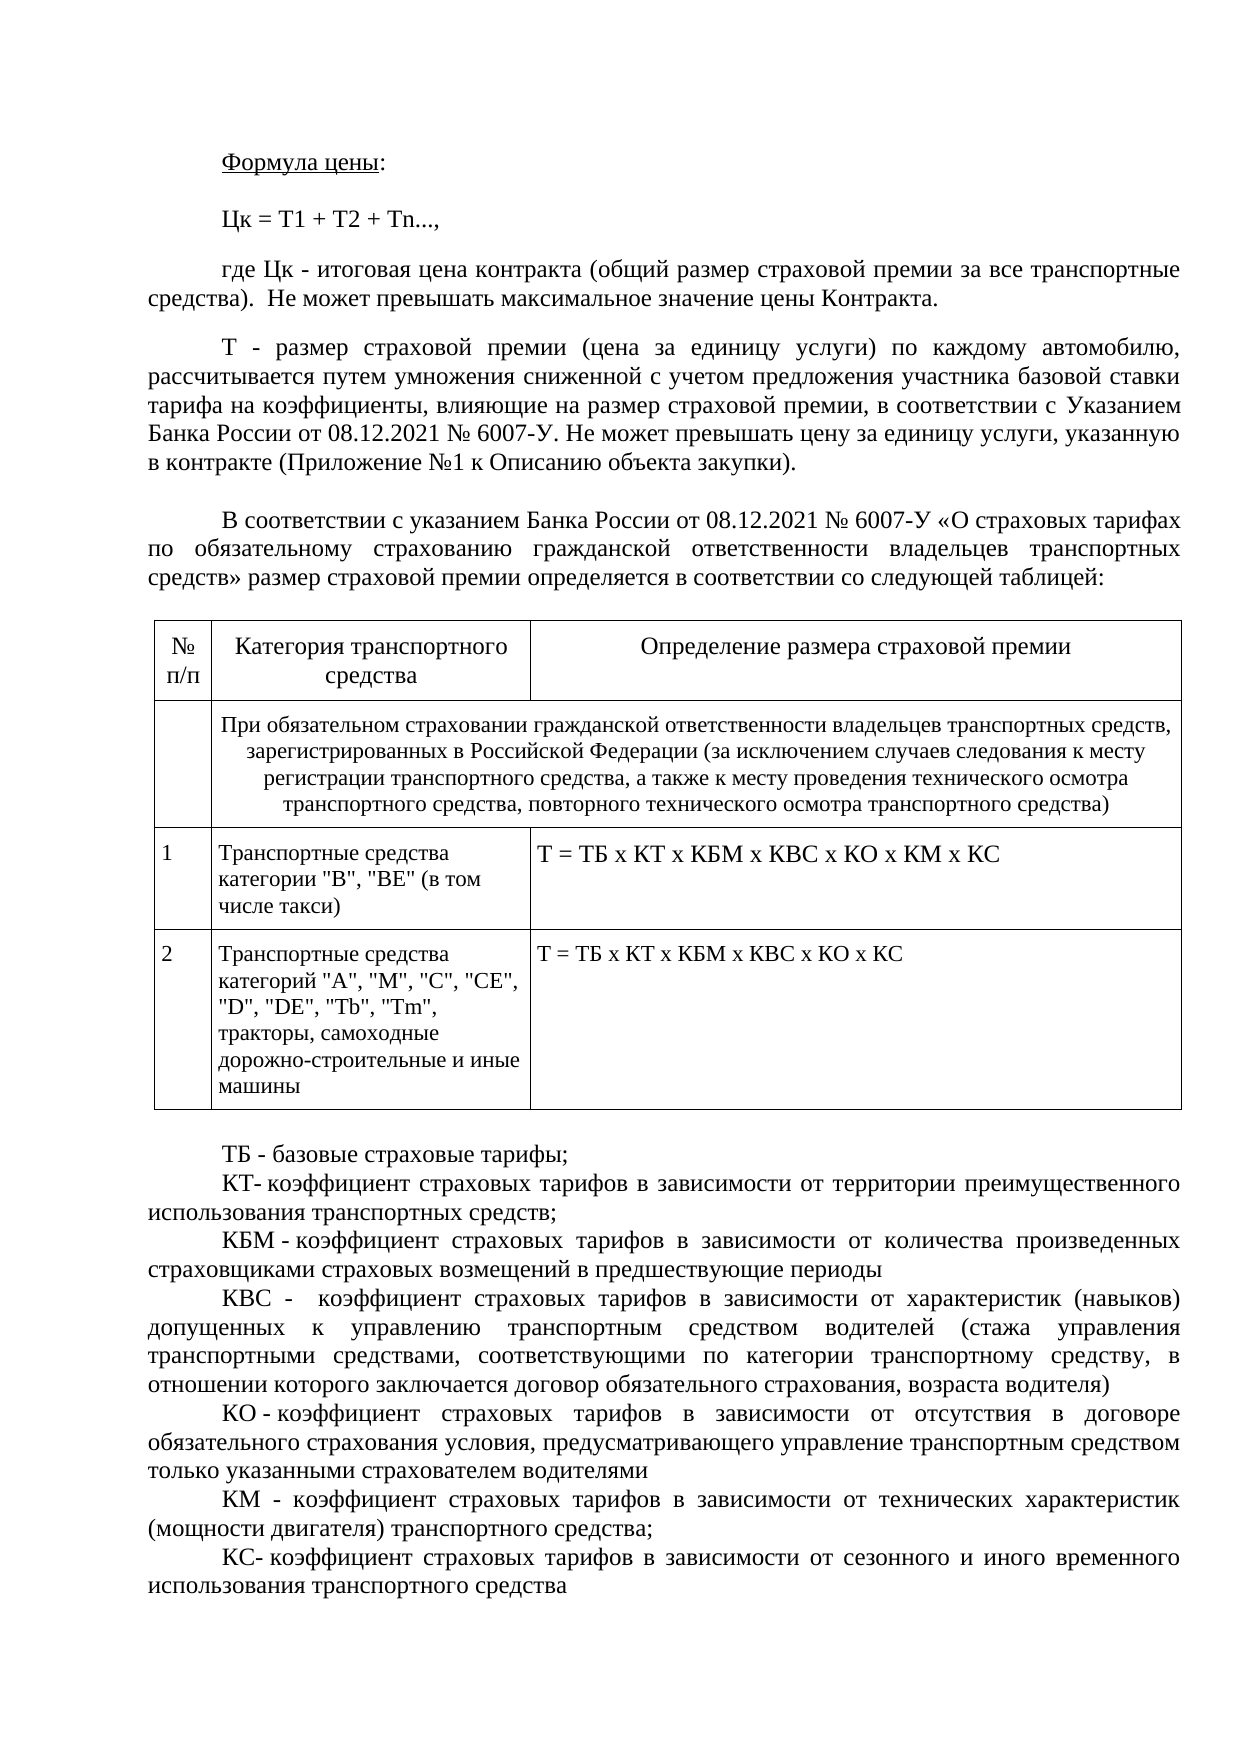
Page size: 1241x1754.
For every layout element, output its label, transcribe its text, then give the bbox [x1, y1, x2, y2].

text В соответствии с указанием Банка России от 08.12.2021 № 6007-У «О страховых тарифах по обязательному страхованию гражданской ответственности владельцев транспортных средств» размер страховой премии определяется в соответствии со следующей таблицей: [148, 505, 1181, 591]
text Цк = Т1 + Т2 + Тn..., [148, 204, 1181, 233]
text Формула цены: [148, 147, 1181, 176]
text КБМ - коэффициент страховых тарифов в зависимости от количества произведенных страховщиками страховых возмещений в предшествующие периоды [148, 1225, 1181, 1283]
text КО - коэффициент страховых тарифов в зависимости от отсутствия в договоре обязательного страхования условия, предусматривающего управление транспортным средством только указанными страхователем водителями [148, 1398, 1181, 1484]
table_cell [155, 701, 211, 827]
text Т - размер страховой премии (цена за единицу услуги) по каждому автомобилю, рассчитывается путем умножения сниженной с учетом предложения участника базовой ставки тарифа на коэффициенты, влияющие на размер страховой премии, в соответствии с Указанием Банка России от 08.12.2021 № 6007-У. Не может превышать цену за единицу услуги, указанную в контракте (Приложение №1 к Описанию объекта закупки). [148, 332, 1181, 476]
table_header Определение размера страховой премии [531, 621, 1181, 699]
text ТБ - базовые страховые тарифы; [148, 1139, 1181, 1168]
table_cell Т = ТБ x КТ x КБМ x КВС x КО x КМ x КС [531, 828, 1181, 929]
table_cell Транспортные средства категорий "A", "M", "C", "CE", "D", "DE", "Tb", "Tm", тракторы, самоходные дорожно-строительные и иные машины [212, 930, 530, 1109]
table_cell Транспортные средства категории "B", "BE" (в том числе такси) [212, 828, 530, 929]
table_cell 1 [155, 828, 211, 929]
text КТ- коэффициент страховых тарифов в зависимости от территории преимущественного использования транспортных средств; [148, 1168, 1181, 1225]
table_cell Т = ТБ x КТ x КБМ x КВС x КО x КС [531, 930, 1181, 1109]
text где Цк - итоговая цена контракта (общий размер страховой премии за все транспортные средства). Не может превышать максимальное значение цены Контракта. [148, 254, 1181, 311]
text КМ - коэффициент страховых тарифов в зависимости от технических характеристик (мощности двигателя) транспортного средства; [148, 1484, 1181, 1542]
table_cell При обязательном страховании гражданской ответственности владельцев транспортных средств, зарегистрированных в Российской Федерации (за исключением случаев следования к месту регистрации транспортного средства, а также к месту проведения технического осмотра транспортного средства, повторного технического осмотра транспортного средства) [212, 701, 1181, 827]
table_header № п/п [155, 621, 211, 699]
table_cell 2 [155, 930, 211, 1109]
table_header Категория транспортного средства [212, 621, 530, 699]
text КВС - коэффициент страховых тарифов в зависимости от характеристик (навыков) допущенных к управлению транспортным средством водителей (стажа управления транспортными средствами, соответствующими по категории транспортному средству, в отношении которого заключается договор обязательного страхования, возраста водителя) [148, 1283, 1181, 1398]
text КС- коэффициент страховых тарифов в зависимости от сезонного и иного временного использования транспортного средства [148, 1542, 1181, 1599]
